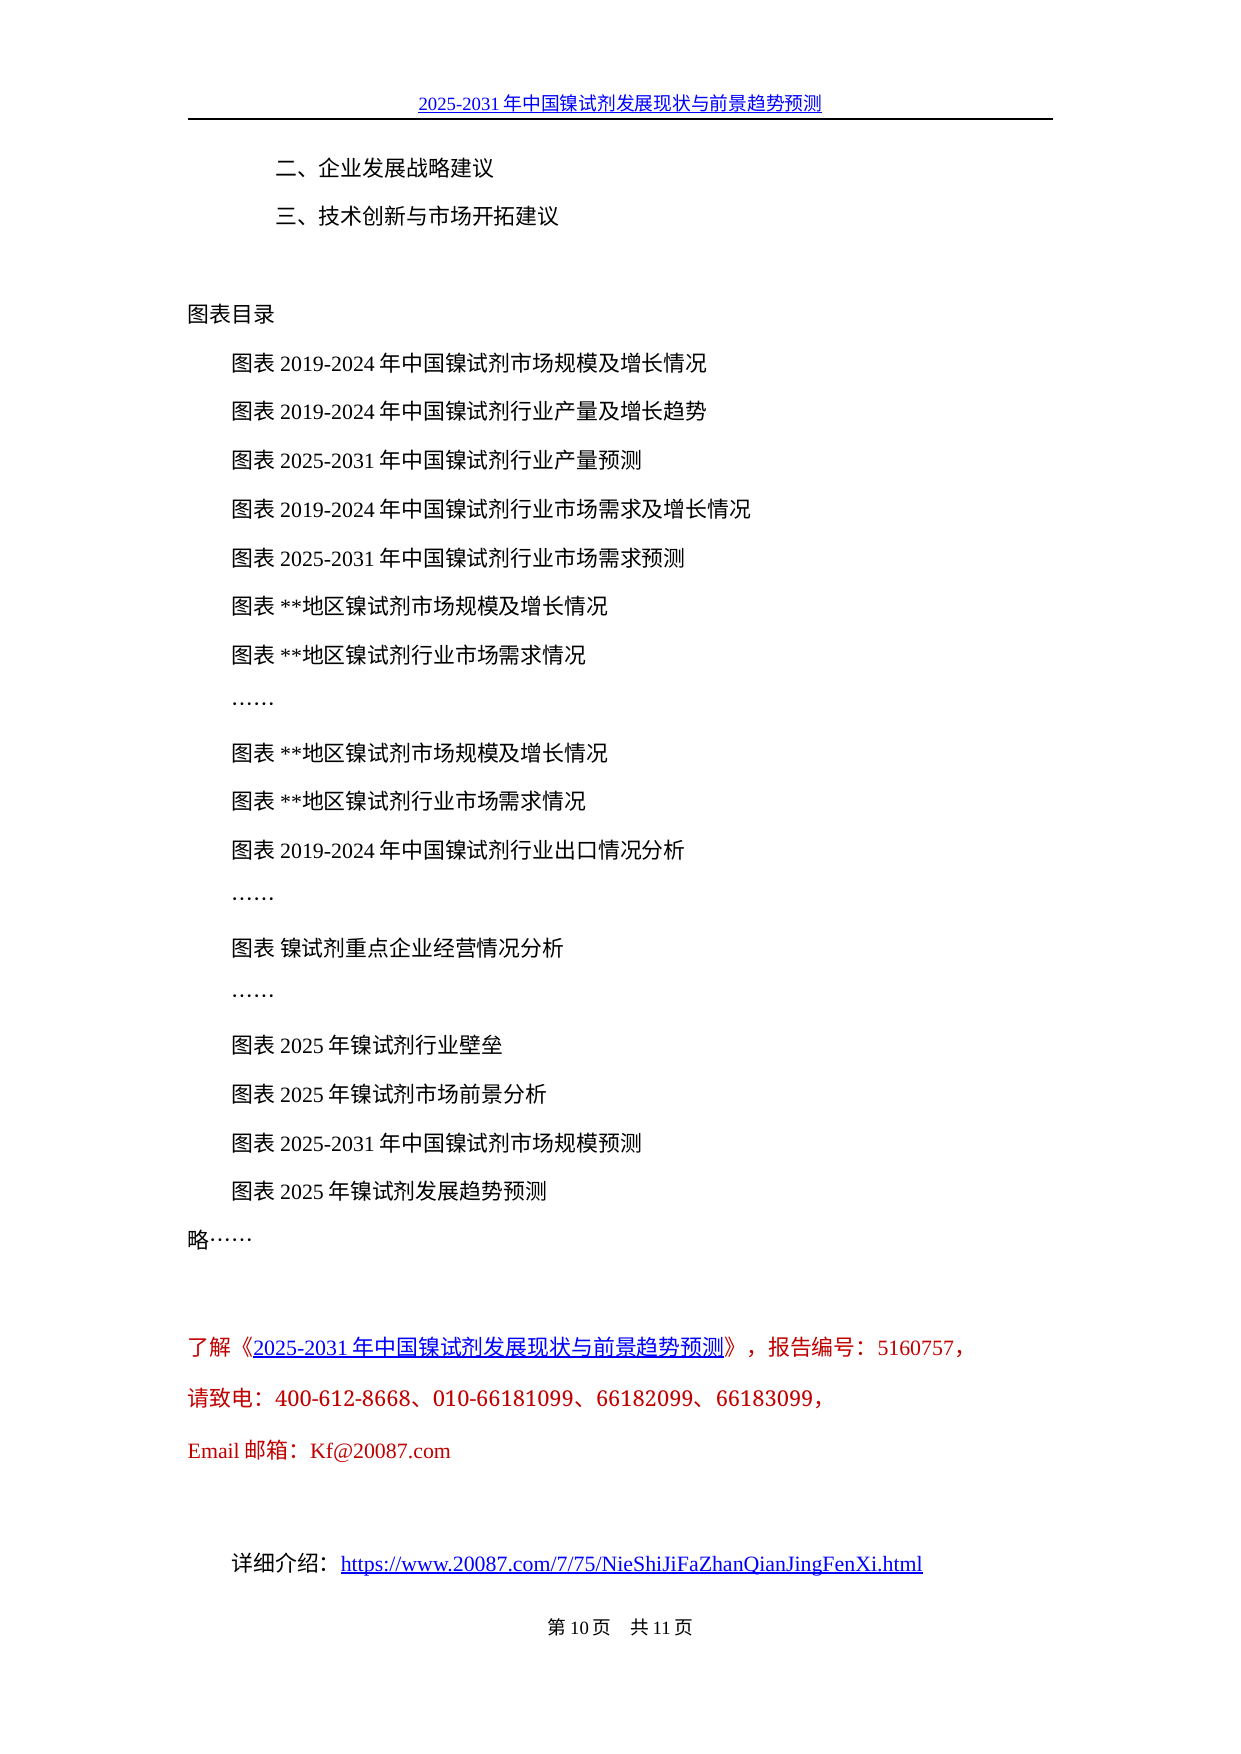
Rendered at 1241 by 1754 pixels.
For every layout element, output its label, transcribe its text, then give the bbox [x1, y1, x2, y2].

text 了解《2025-2031年中国镍试剂发展现状与前景趋势预测》，报告编号：5160757， [187, 1329, 1053, 1362]
text 请致电：400-612-8668、010-66181099、66182099、66183099， [187, 1381, 1053, 1413]
text Email邮箱：Kf@20087.com [187, 1432, 1053, 1465]
text 详细介绍：https://www.20087.com/7/75/NieShiJiFaZhanQianJingFenXi.html [187, 1545, 1053, 1578]
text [187, 150, 1053, 1255]
